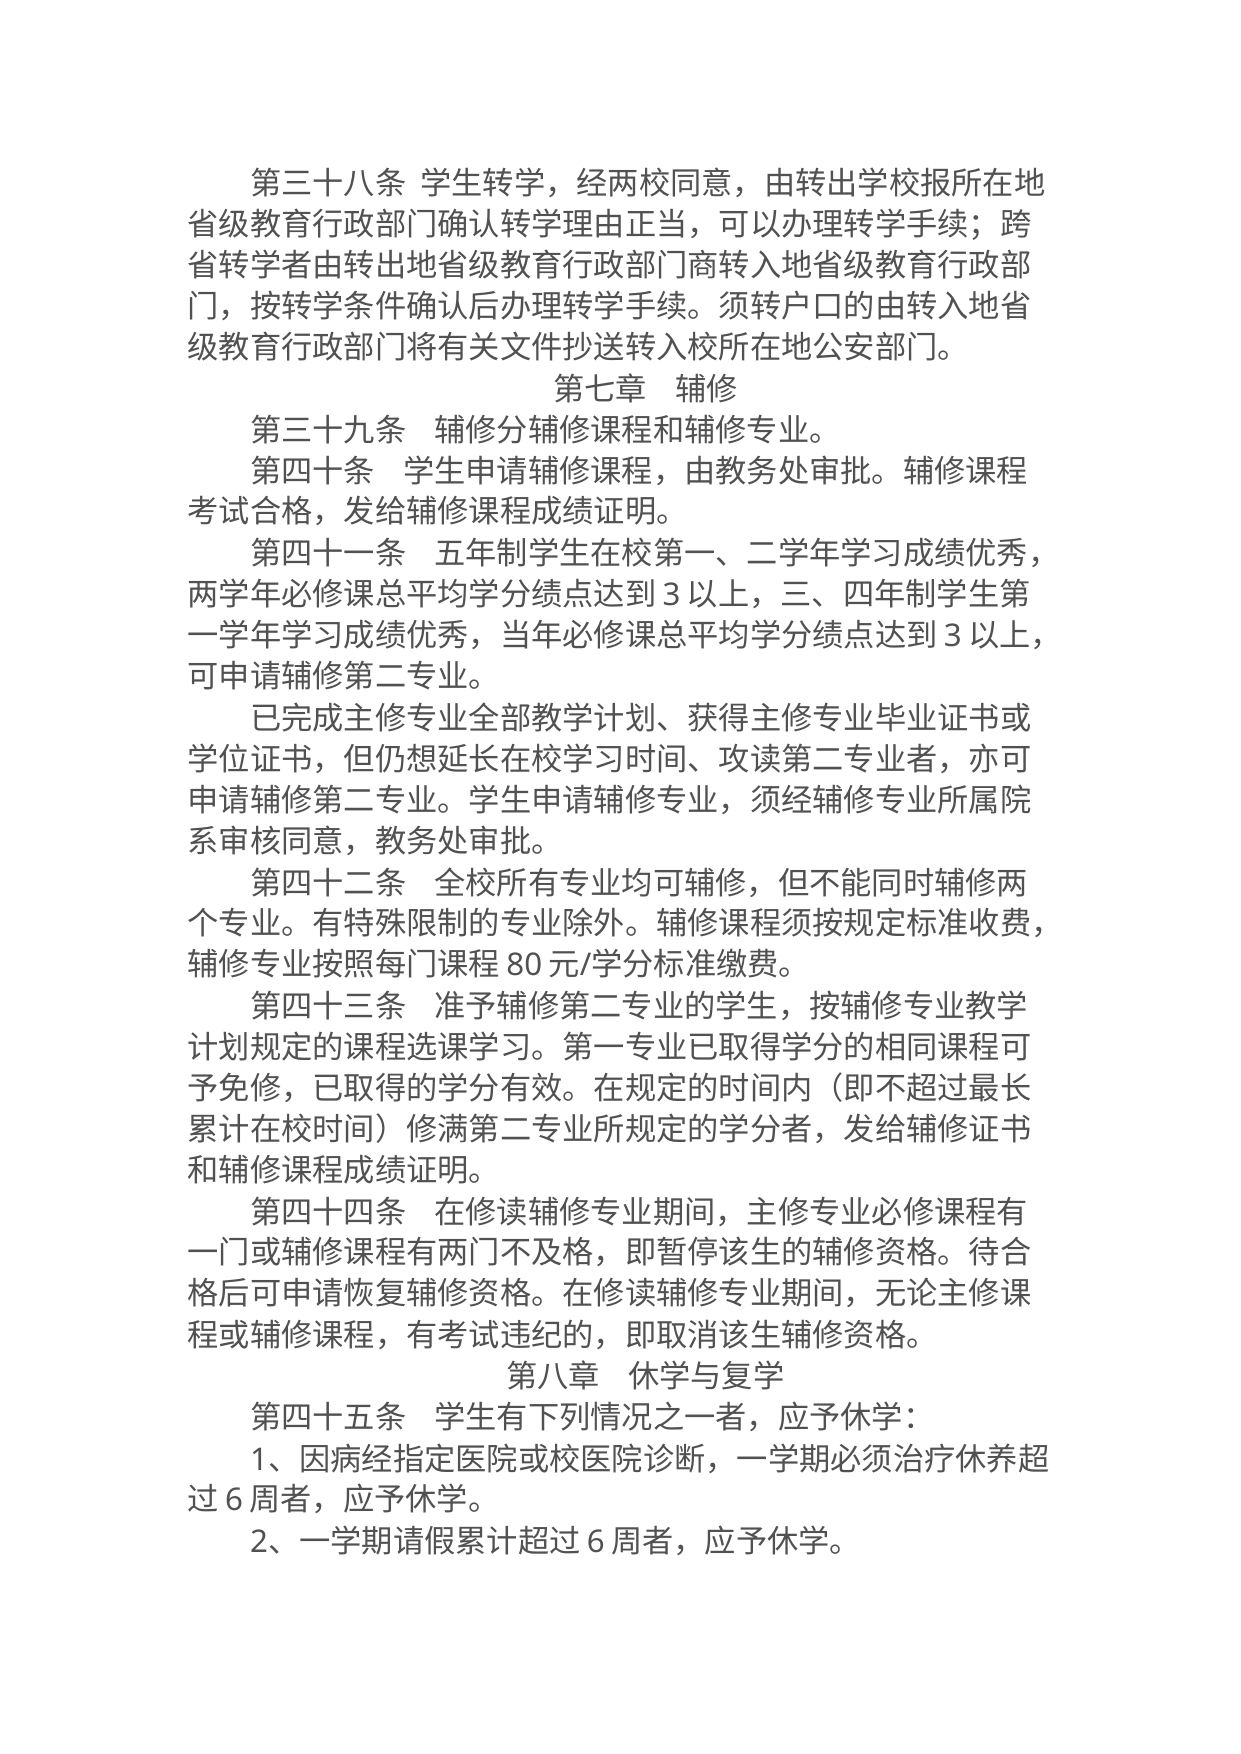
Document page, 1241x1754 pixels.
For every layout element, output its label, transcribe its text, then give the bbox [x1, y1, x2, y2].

text 第三十八条 学生转学，经两校同意，由转出学校报所在地省级教育行政部门确认转学理由正当，可以办理转学手续；跨省转学者由转出地省级教育行政部门商转入地省级教育行政部门，按转学条件确认后办理转学手续。须转户口的由转入地省级教育行政部门将有关文件抄送转入校所在地公安部门。 [187, 162, 1053, 368]
text 1、因病经指定医院或校医院诊断，一学期必须治疗休养超过6周者，应予休学。 [187, 1437, 1053, 1519]
text 第四十五条 学生有下列情况之一者，应予休学： [187, 1396, 1053, 1437]
text 第七章 辅修 [187, 368, 1053, 409]
text 第四十一条 五年制学生在校第一、二学年学习成绩优秀，两学年必修课总平均学分绩点达到3以上，三、四年制学生第一学年学习成绩优秀，当年必修课总平均学分绩点达到3以上，可申请辅修第二专业。 [187, 532, 1053, 697]
text 第四十二条 全校所有专业均可辅修，但不能同时辅修两个专业。有特殊限制的专业除外。辅修课程须按规定标准收费，辅修专业按照每门课程80元/学分标准缴费。 [187, 861, 1053, 985]
text 2、一学期请假累计超过6周者，应予休学。 [187, 1519, 1053, 1561]
text 第四十四条 在修读辅修专业期间，主修专业必修课程有一门或辅修课程有两门不及格，即暂停该生的辅修资格。待合格后可申请恢复辅修资格。在修读辅修专业期间，无论主修课程或辅修课程，有考试违纪的，即取消该生辅修资格。 [187, 1190, 1053, 1355]
text 第三十九条 辅修分辅修课程和辅修专业。 [187, 409, 1053, 450]
text 已完成主修专业全部教学计划、获得主修专业毕业证书或学位证书，但仍想延长在校学习时间、攻读第二专业者，亦可申请辅修第二专业。学生申请辅修专业，须经辅修专业所属院系审核同意，教务处审批。 [187, 697, 1053, 861]
text 第八章 休学与复学 [187, 1355, 1053, 1396]
text 第四十三条 准予辅修第二专业的学生，按辅修专业教学计划规定的课程选课学习。第一专业已取得学分的相同课程可予免修，已取得的学分有效。在规定的时间内（即不超过最长累计在校时间）修满第二专业所规定的学分者，发给辅修证书和辅修课程成绩证明。 [187, 985, 1053, 1190]
text 第四十条 学生申请辅修课程，由教务处审批。辅修课程考试合格，发给辅修课程成绩证明。 [187, 450, 1053, 532]
